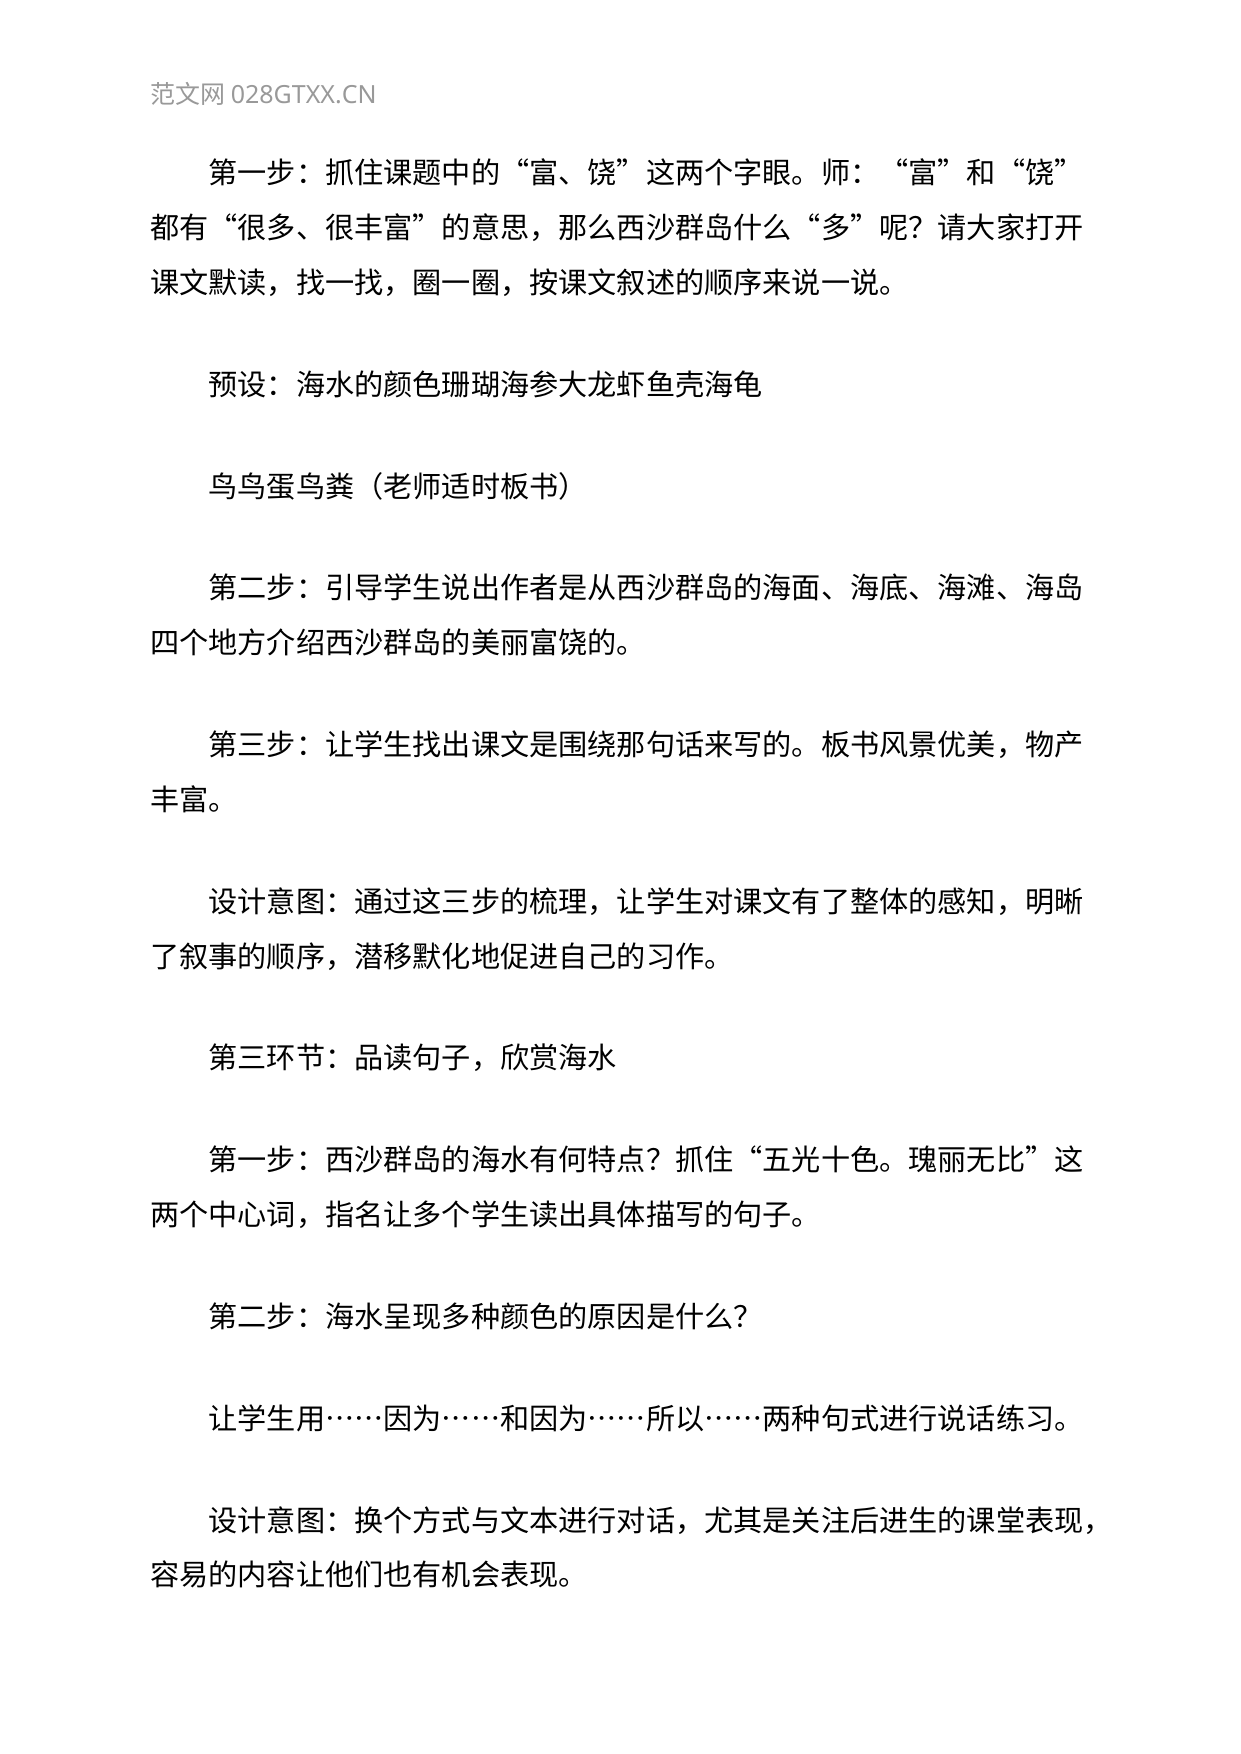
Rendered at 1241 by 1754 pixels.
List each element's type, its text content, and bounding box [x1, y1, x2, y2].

text 第三步：让学生找出课文是围绕那句话来写的。板书风景优美，物产丰富。 [150, 722, 1090, 819]
text 第二步：引导学生说出作者是从西沙群岛的海面、海底、海滩、海岛四个地方介绍西沙群岛的美丽富饶的。 [150, 565, 1090, 662]
text 预设：海水的颜色珊瑚海参大龙虾鱼壳海龟 [150, 362, 1090, 404]
text 第一步：抓住课题中的“富、饶”这两个字眼。师：“富”和“饶”都有“很多、很丰富”的意思，那么西沙群岛什么“多”呢？请大家打开课文默读，找一找，圈一圈，按课文叙述的顺序来说一说。 [150, 150, 1090, 302]
text 第一步：西沙群岛的海水有何特点？抓住“五光十色。瑰丽无比”这两个中心词，指名让多个学生读出具体描写的句子。 [150, 1137, 1090, 1234]
text 设计意图：通过这三步的梳理，让学生对课文有了整体的感知，明晰了叙事的顺序，潜移默化地促进自己的习作。 [150, 878, 1090, 976]
text 设计意图：换个方式与文本进行对话，尤其是关注后进生的课堂表现，容易的内容让他们也有机会表现。 [150, 1497, 1090, 1594]
text 第三环节：品读句子，欣赏海水 [150, 1035, 1090, 1077]
text 第二步：海水呈现多种颜色的原因是什么？ [150, 1293, 1090, 1336]
text 鸟鸟蛋鸟粪（老师适时板书） [150, 463, 1090, 506]
text 让学生用……因为……和因为……所以……两种句式进行说话练习。 [150, 1395, 1090, 1438]
